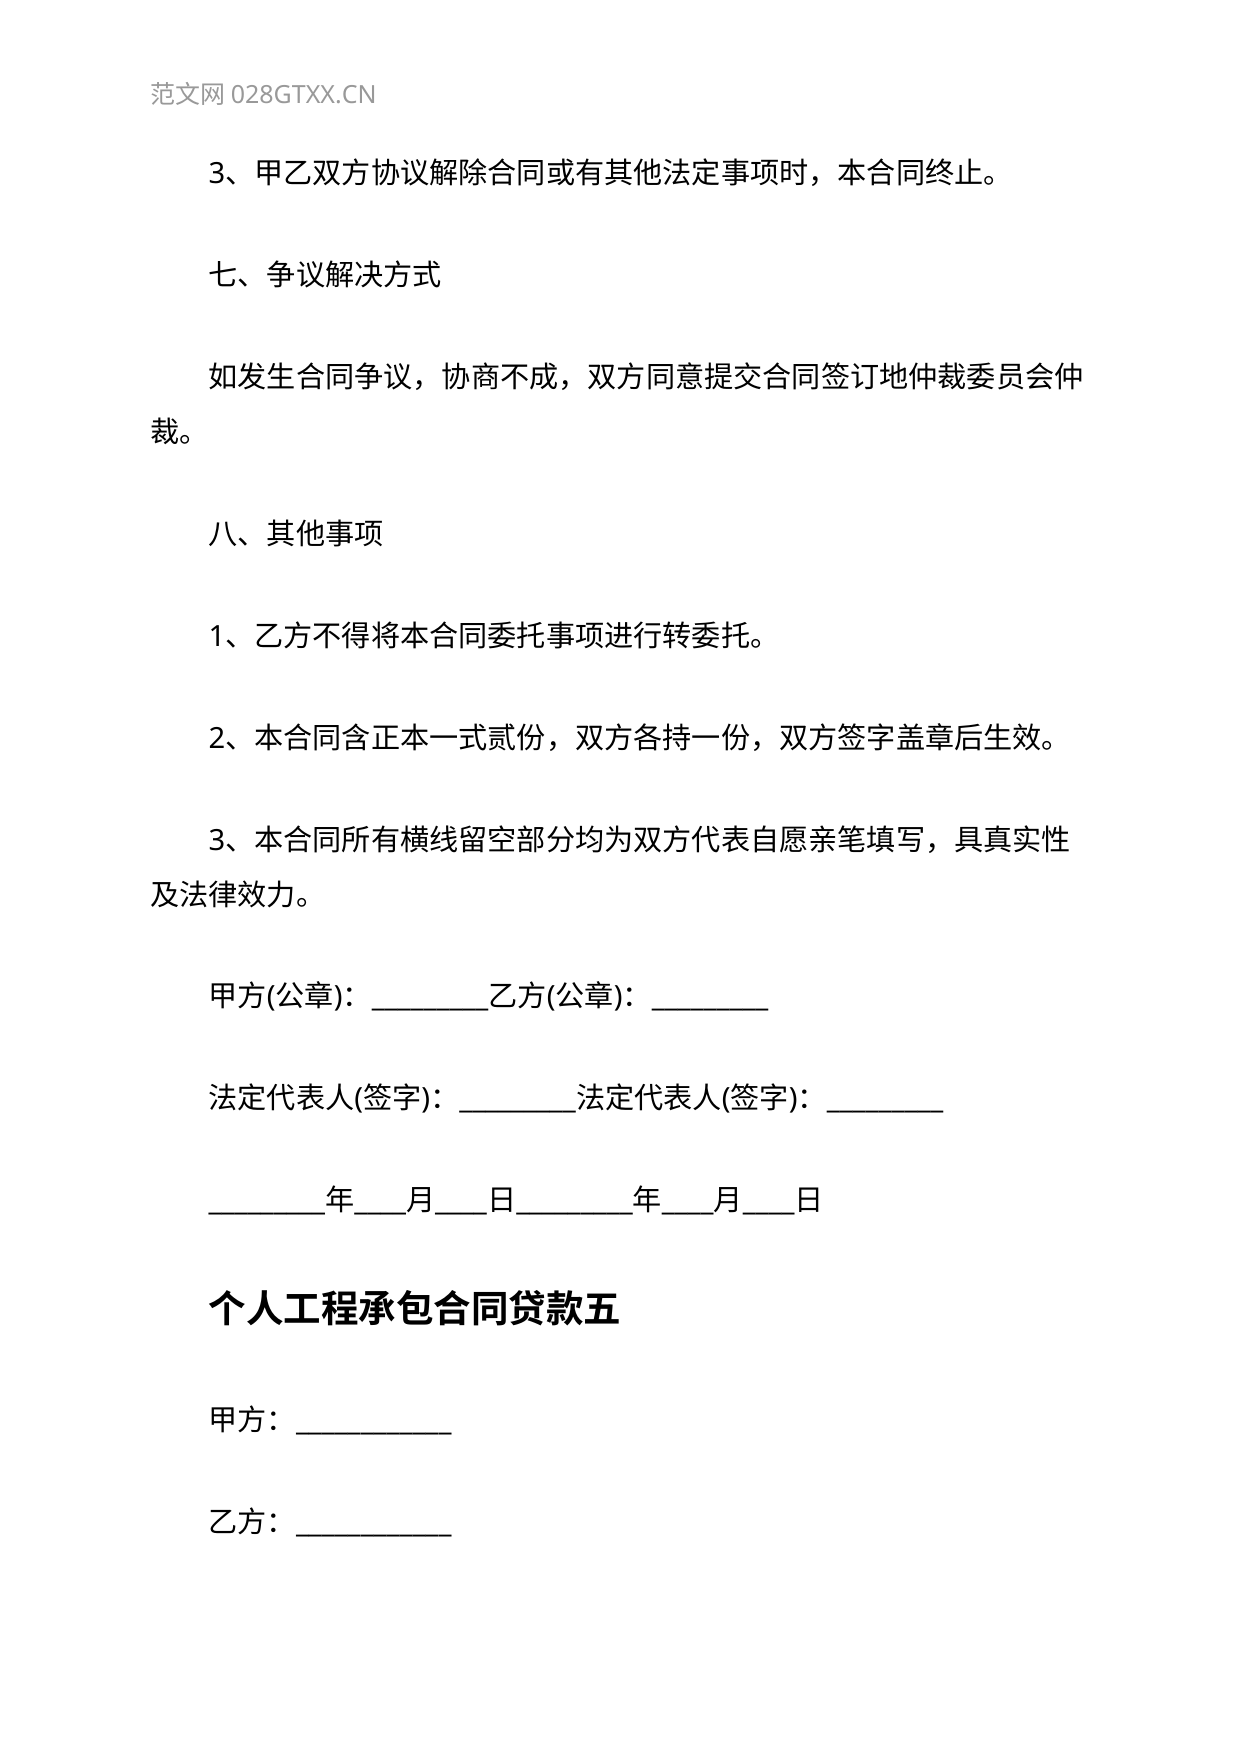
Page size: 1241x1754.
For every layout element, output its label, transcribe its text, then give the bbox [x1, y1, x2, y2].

text 乙方：____________ [150, 1498, 1090, 1541]
text 3、本合同所有横线留空部分均为双方代表自愿亲笔填写，具真实性及法律效力。 [150, 816, 1090, 913]
text 个人工程承包合同贷款五 [150, 1279, 1090, 1333]
text 八、其他事项 [150, 510, 1090, 553]
text 甲方：____________ [150, 1396, 1090, 1439]
text 七、争议解决方式 [150, 252, 1090, 294]
text 3、甲乙双方协议解除合同或有其他法定事项时，本合同终止。 [150, 150, 1090, 192]
text 法定代表人(签字)：_________法定代表人(签字)：_________ [150, 1075, 1090, 1117]
text 甲方(公章)：_________乙方(公章)：_________ [150, 973, 1090, 1015]
text 2、本合同含正本一式贰份，双方各持一份，双方签字盖章后生效。 [150, 714, 1090, 757]
text 如发生合同争议，协商不成，双方同意提交合同签订地仲裁委员会仲裁。 [150, 354, 1090, 451]
text 1、乙方不得将本合同委托事项进行转委托。 [150, 612, 1090, 654]
text _________年____月____日_________年____月____日 [150, 1177, 1090, 1219]
